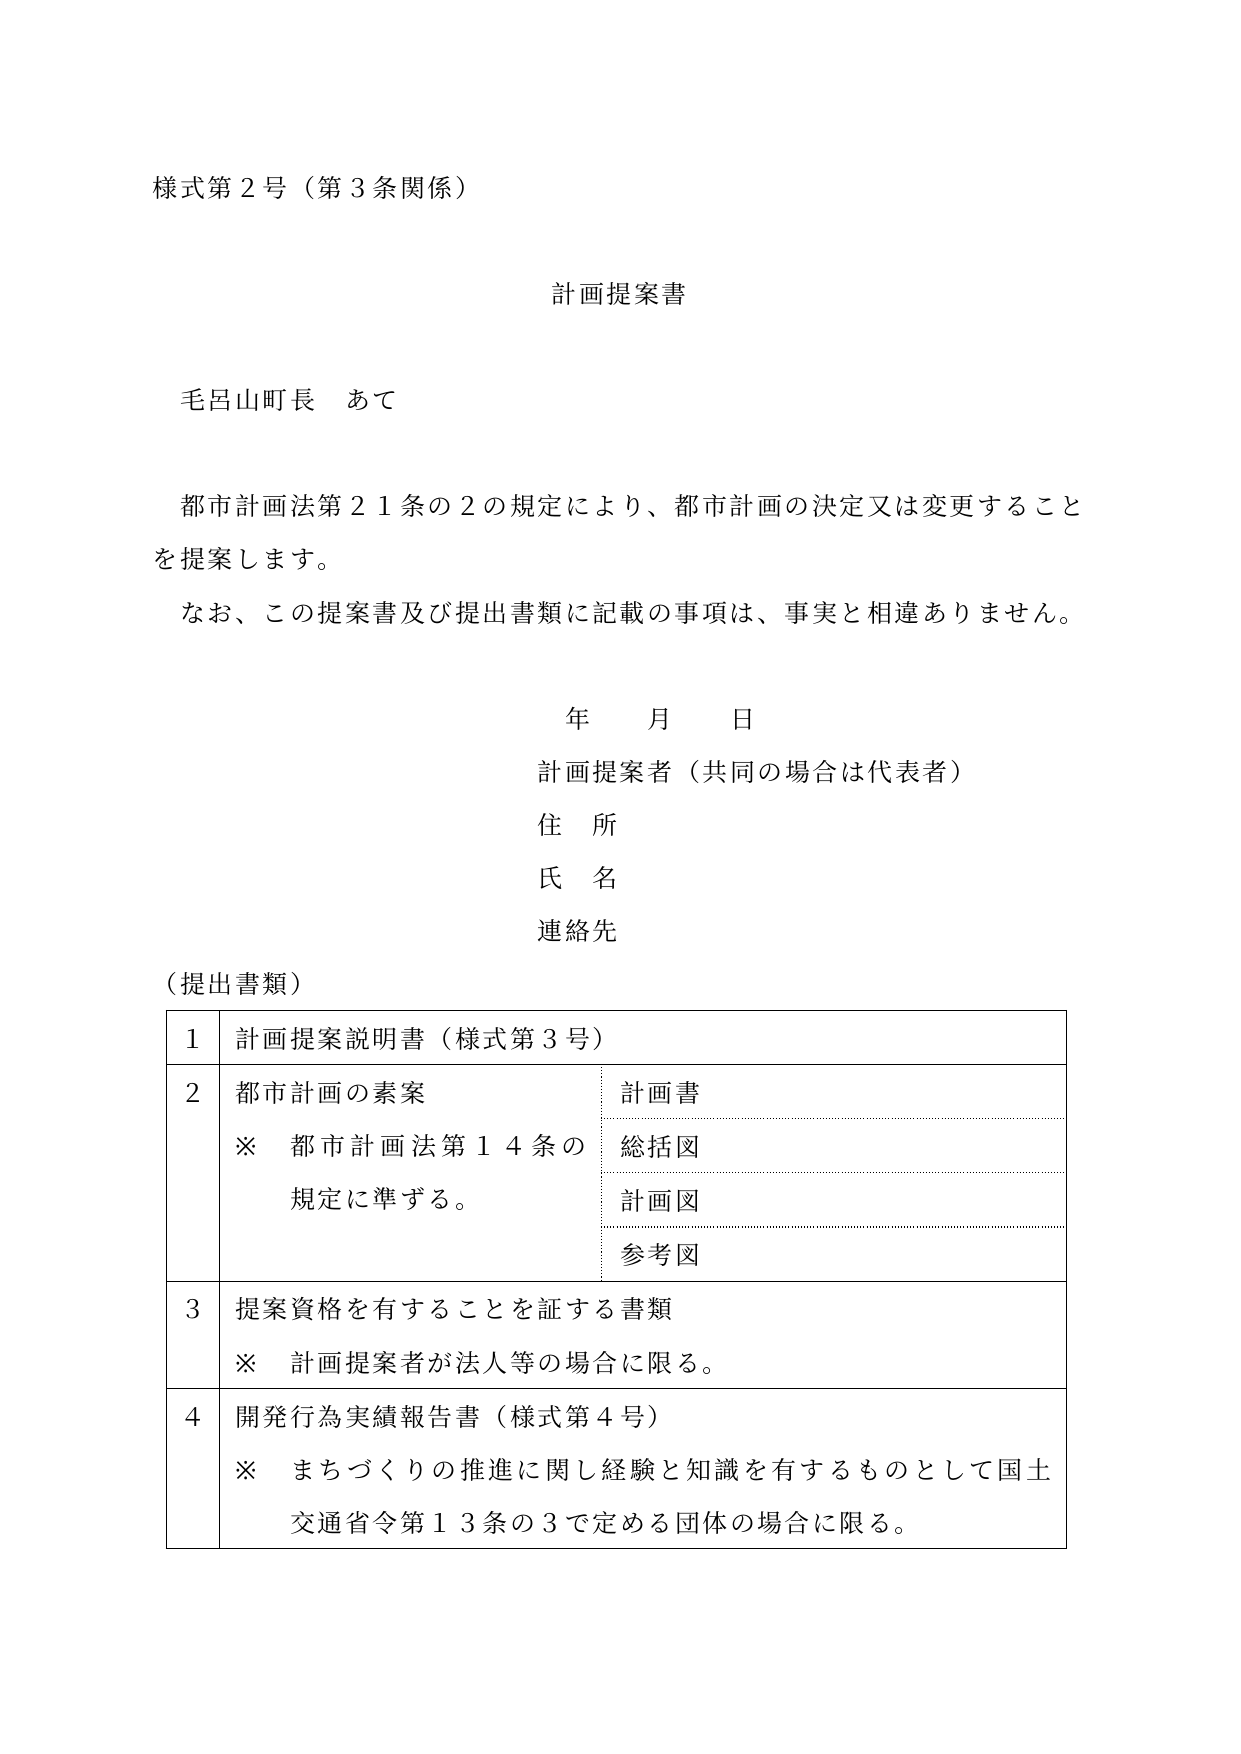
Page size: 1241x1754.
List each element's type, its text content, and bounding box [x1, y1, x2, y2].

table_cell 計画書 [601, 1065, 1066, 1118]
text （提出書類） [153, 957, 1088, 1010]
text 氏 名 [153, 850, 1088, 903]
text 計画提案者（共同の場合は代表者） [153, 744, 1088, 797]
table_cell 都市計画の素案 都市計画法第１４条の規定に準ずる。 [220, 1065, 601, 1281]
table_cell ２ [167, 1065, 219, 1281]
table_header 計画提案説明書（様式第３号） [220, 1011, 1066, 1064]
table_cell ３ [167, 1282, 219, 1388]
table_cell 開発行為実績報告書（様式第４号） まちづくりの推進に関し経験と知識を有するものとして国土交通省令第１３条の３で定める団体の場合に限る。 [220, 1389, 1066, 1548]
table_cell 計画図 [601, 1172, 1066, 1226]
table_cell 総括図 [601, 1118, 1066, 1172]
table_header １ [167, 1011, 219, 1064]
text 連絡先 [153, 903, 1088, 957]
text なお、この提案書及び提出書類に記載の事項は、事実と相違ありません。 [153, 585, 1088, 638]
text 様式第２号（第３条関係） [153, 160, 1088, 213]
text 住 所 [153, 797, 1088, 850]
table_cell 提案資格を有することを証する書類 計画提案者が法人等の場合に限る。 [220, 1282, 1066, 1388]
text 都市計画法第２１条の２の規定により、都市計画の決定又は変更することを提案します。 [153, 478, 1088, 585]
table_cell 参考図 [601, 1226, 1066, 1281]
text 毛呂山町長 あて [153, 372, 1088, 425]
text 年 月 日 [153, 691, 1088, 744]
text 計画提案書 [153, 266, 1088, 319]
table_cell ４ [167, 1389, 219, 1548]
